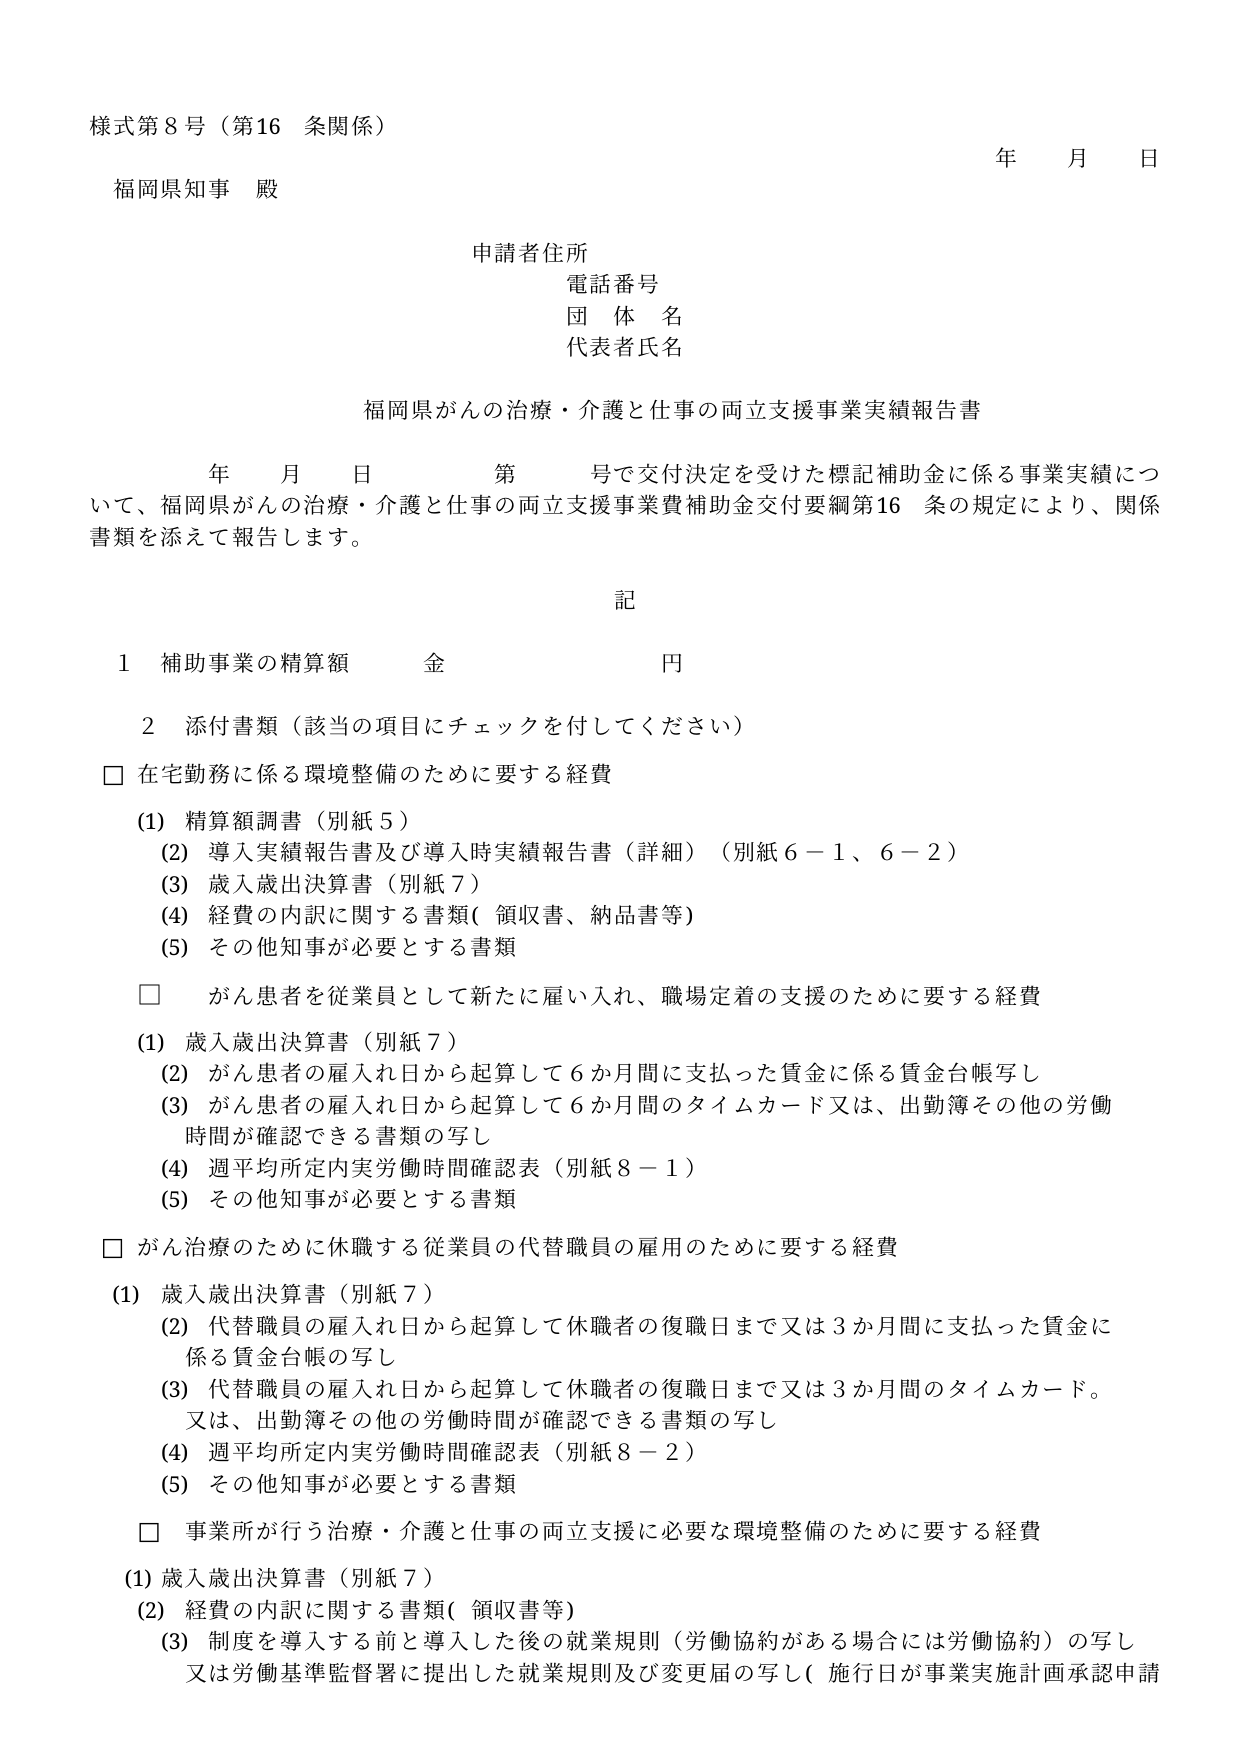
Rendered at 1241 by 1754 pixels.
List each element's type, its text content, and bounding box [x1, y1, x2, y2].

text 福岡県がんの治療・介護と仕事の両立支援事業実績報告書 [89, 394, 1163, 425]
text 福岡県知事 殿 [89, 173, 1163, 204]
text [173, 1656, 1163, 1688]
text 電話番号 [89, 267, 1163, 299]
text 代表者氏名 [89, 331, 1163, 362]
text 時間が確認できる書類の写し [89, 1119, 1163, 1151]
text ２ 添付書類（該当の項目にチェックを付してください） [89, 709, 1163, 741]
text 申請者住所 [89, 236, 1163, 267]
text (1)歳入歳出決算書（別紙７） [89, 1277, 1163, 1309]
text (4)週平均所定内実労働時間確認表（別紙８－１） [89, 1151, 1163, 1183]
text (5)その他知事が必要とする書類 [89, 930, 1163, 962]
text 年 月 日 [89, 141, 1163, 173]
text 又は、出勤簿その他の労働時間が確認できる書類の写し [89, 1404, 1163, 1435]
text □ がん患者を従業員として新たに雇い入れ、職場定着の支援のために要する経費 [89, 962, 1163, 1025]
text (4)経費の内訳に関する書類(領収書、納品書等) [89, 899, 1163, 930]
text (1)歳入歳出決算書（別紙７） [89, 1561, 1163, 1593]
text １ 補助事業の精算額 金 円 [89, 646, 1163, 678]
text (2)導入実績報告書及び導入時実績報告書（詳細）（別紙６－１、６－２） [89, 836, 1163, 867]
text □ がん治療のために休職する従業員の代替職員の雇用のために要する経費 [89, 1214, 1163, 1277]
text 様式第８号（第16条関係） [89, 109, 1163, 141]
text (3)歳入歳出決算書（別紙７） [89, 867, 1163, 899]
text □ 事業所が行う治療・介護と仕事の両立支援に必要な環境整備のために要する経費 [89, 1498, 1163, 1561]
text □ 在宅勤務に係る環境整備のために要する経費 [89, 741, 1163, 804]
text (3)がん患者の雇入れ日から起算して６か月間のタイムカード又は、出勤簿その他の労働 [89, 1088, 1163, 1119]
text 記 [89, 583, 1163, 614]
text (1)精算額調書（別紙５） [89, 804, 1163, 836]
text (1)歳入歳出決算書（別紙７） [89, 1025, 1163, 1056]
text 係る賃金台帳の写し [89, 1341, 1163, 1372]
text (2)代替職員の雇入れ日から起算して休職者の復職日まで又は３か月間に支払った賃金に [89, 1309, 1163, 1341]
text 年 月 日 第 号で交付決定を受けた標記補助金に係る事業実績について、福岡県がんの治療・介護と仕事の両立支援事業費補助金交付要綱第16条の規定により、関係書類を添えて報告します。 [89, 457, 1163, 551]
text (5)その他知事が必要とする書類 [89, 1183, 1163, 1214]
text (4)週平均所定内実労働時間確認表（別紙８－２） [89, 1435, 1163, 1467]
text (2)経費の内訳に関する書類(領収書等) [89, 1593, 1163, 1624]
text 団 体 名 [89, 299, 1163, 331]
text (2)がん患者の雇入れ日から起算して６か月間に支払った賃金に係る賃金台帳写し [89, 1056, 1163, 1088]
text (3)制度を導入する前と導入した後の就業規則（労働協約がある場合には労働協約）の写し [89, 1624, 1163, 1656]
text (3)代替職員の雇入れ日から起算して休職者の復職日まで又は３か月間のタイムカード。 [89, 1372, 1163, 1404]
text (5)その他知事が必要とする書類 [89, 1467, 1163, 1498]
